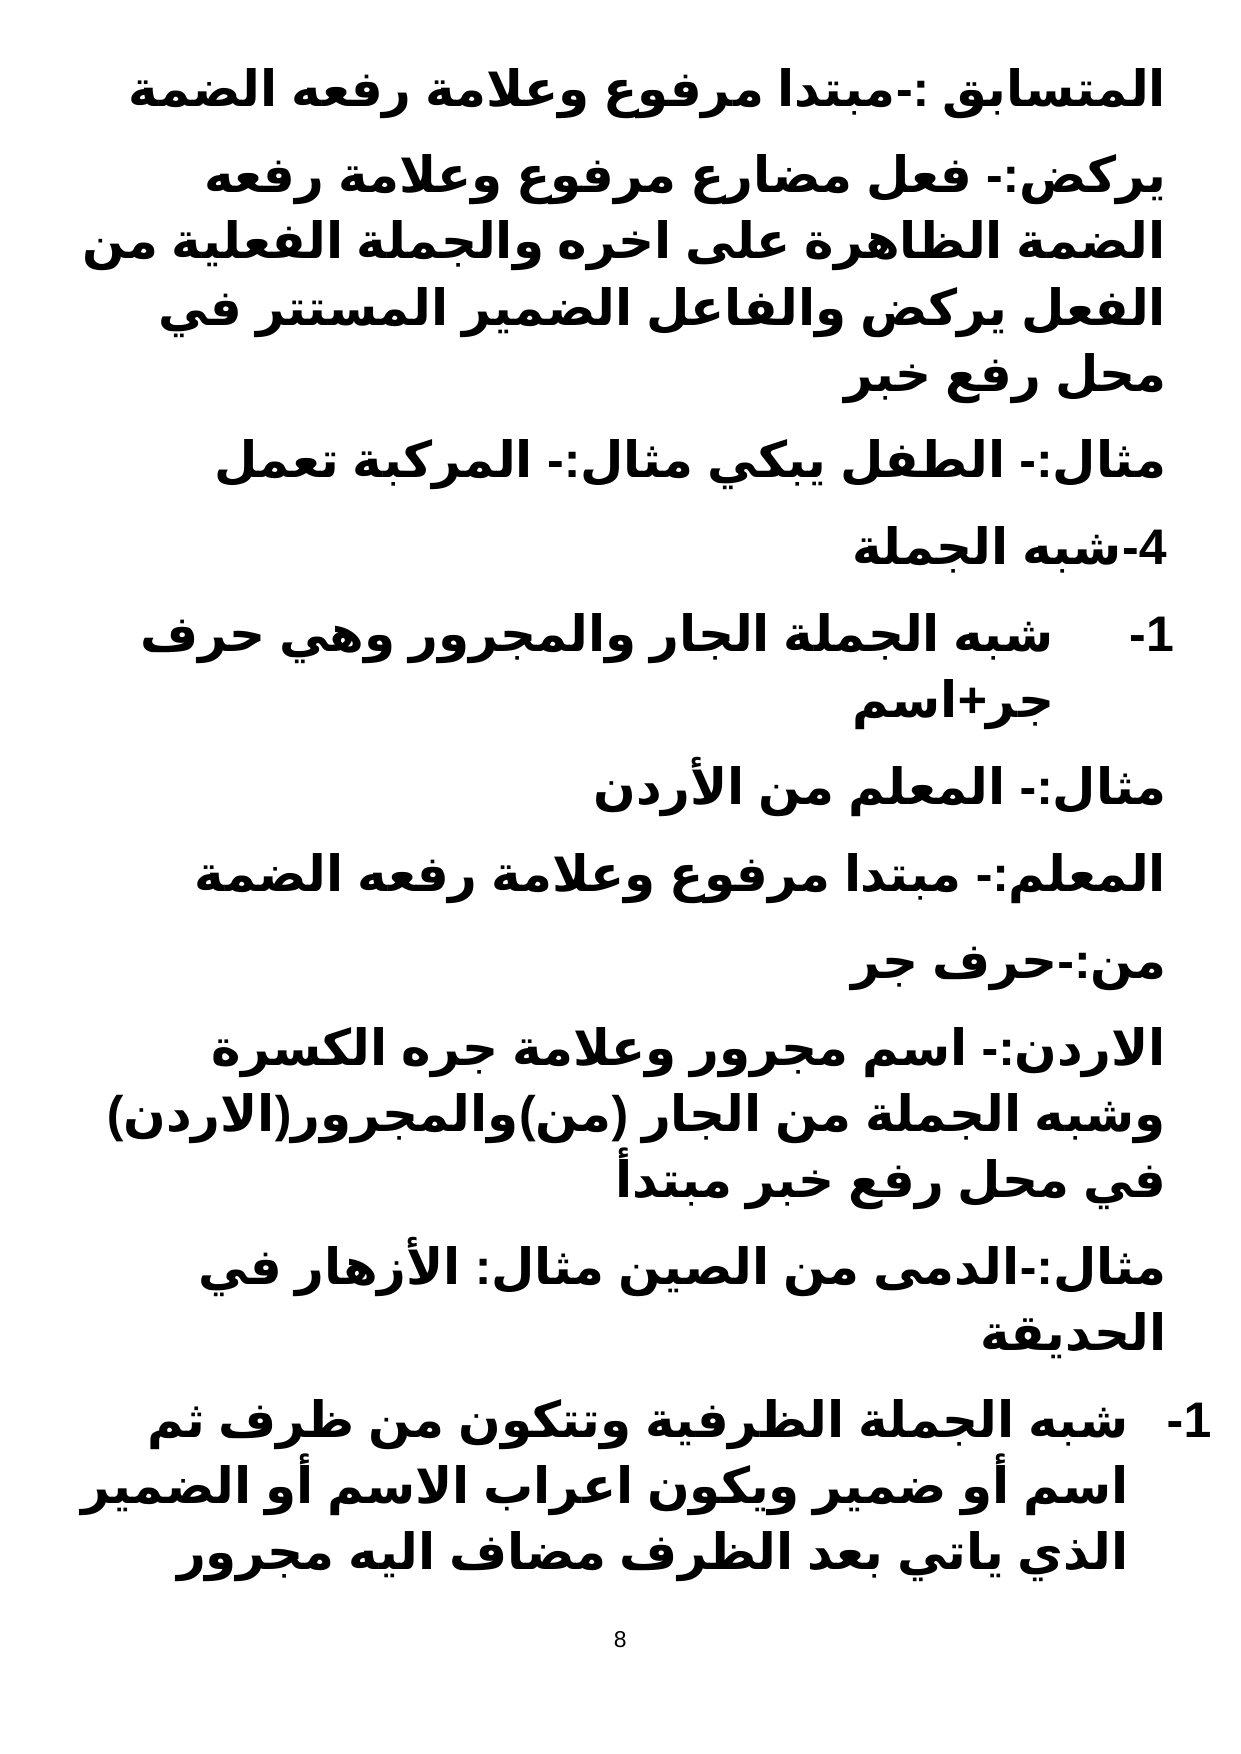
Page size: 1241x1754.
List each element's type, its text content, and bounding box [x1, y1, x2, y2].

text يركض:- فعل مضارع مرفوع وعلامة رفعه الضمة الظاهرة على اخره والجملة الفعلية من الفعل يركض والفاعل الضمير المستتر في محل رفع خبر [74, 146, 1167, 402]
list شبه الجملة الجار والمجرور وهي حرف جر+اسم [74, 605, 1129, 728]
text مثال:- الطفل يبكي مثال:- المركبة تعمل [74, 431, 1167, 488]
text مثال:- المعلم من الأردن [74, 758, 1167, 815]
text 4-شبه الجملة [74, 518, 1167, 575]
text من:-حرف جر [74, 931, 1167, 989]
list شبه الجملة الظرفية وتتكون من ظرف ثم اسم أو ضمير ويكون اعراب الاسم أو الضمير الذي ياتي بعد الظرف مضاف اليه مجرور [74, 1390, 1167, 1580]
text المتسابق :-مبتدا مرفوع وعلامة رفعه الضمة [74, 59, 1167, 117]
text الاردن:- اسم مجرور وعلامة جره الكسرة وشبه الجملة من الجار (من)والمجرور(الاردن) في محل رفع خبر مبتدأ [74, 1018, 1167, 1208]
text مثال:-الدمى من الصين مثال: الأزهار في الحديقة [74, 1237, 1167, 1361]
text المعلم:- مبتدا مرفوع وعلامة رفعه الضمة [74, 844, 1167, 902]
